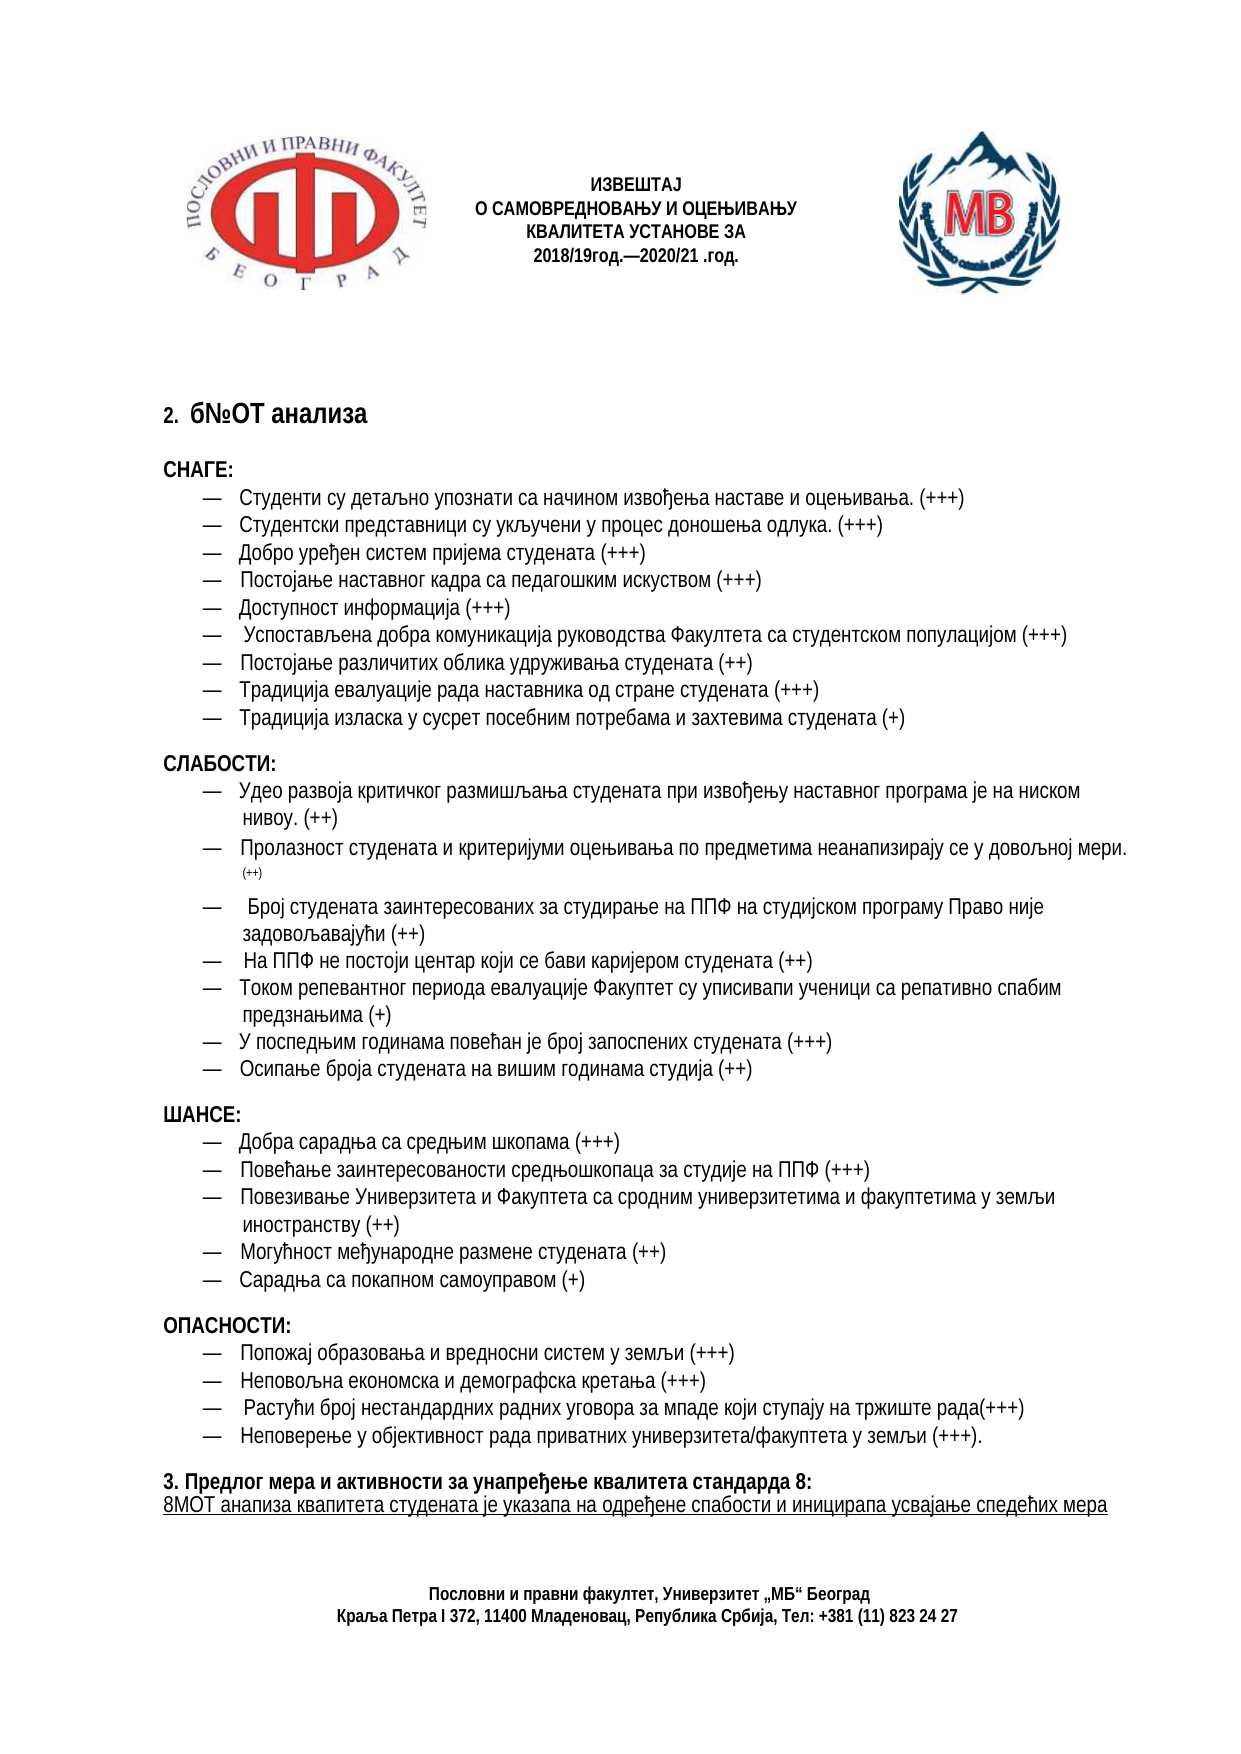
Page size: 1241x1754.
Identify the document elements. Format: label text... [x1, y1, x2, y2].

list Традиција евалуације рада наставника од стране студената (+++) [203, 676, 1134, 703]
list Традиција изласка у сусрет посебним потребама и захтевима студената (+) [203, 703, 1134, 731]
list Растући број нестандардних радних уговора за мпаде који ступају на тржиште рада(+++) [203, 1394, 1134, 1421]
subtitle СНАГЕ: [163, 456, 1134, 483]
text ИЗВЕШТАЈ [461, 173, 811, 196]
text О САМОВРЕДНОВАЊУ И ОЦЕЊИВАЊУ КВАЛИТЕТА УСТАНОВЕ ЗА [461, 196, 811, 243]
list У поспедњим годинама повећан је број запоспених студената (+++) [203, 1028, 1134, 1055]
list Удео развоја критичког размишљања студената при извођењу наставног програма је на ниском нивоу. (++) [203, 777, 1134, 831]
subtitle Предлог мера и активности за унапређење квалитета стандарда 8: [163, 1471, 1134, 1494]
list Неповољна економска и демографска кретања (+++) [203, 1366, 1134, 1394]
picture [898, 131, 1062, 295]
list Постојање наставног кадра са педагошким искуством (+++) [203, 566, 1134, 593]
list Добра сарадња са средњим шкопама (+++) [203, 1127, 1134, 1155]
list На ППФ не постоји центар који се бави каријером студената (++) [203, 947, 1134, 974]
subtitle б№ОТ анализа [163, 400, 1134, 429]
text 8МОТ анапиза квапитета студената је указапа на одређене спабости и иницирапа усвајање спедећих мера [163, 1494, 1134, 1517]
list Током репевантног периода евалуације Факуптет су уписивапи ученици са репативно спабим предзнањима (+) [203, 974, 1134, 1028]
list Повезивање Универзитета и Факуптета са сродним универзитетима и факуптетима у земљи иностранству (++) [203, 1182, 1134, 1237]
list Студенти су детаљно упознати са начином извођења наставе и оцењивања. (+++) [203, 483, 1134, 511]
list Повећање заинтересованости средњошкопаца за студије на ППФ (+++) [203, 1155, 1134, 1182]
list Студентски представници су укључени у процес доношења одлука. (+++) [203, 511, 1134, 538]
picture [186, 136, 427, 290]
text Краља Петра I 372, 11400 Младеновац, Република Србија, Тел: +381 (11) 823 24 27 [337, 1605, 963, 1626]
text Пословни и правни факултет, Универзитет „МБ“ Београд [337, 1583, 963, 1605]
list Осипање броја студената на вишим годинама студија (++) [203, 1055, 1134, 1082]
list Неповерење у објективност рада приватних универзитета/факуптета у земљи (+++). [203, 1421, 1134, 1449]
subtitle ОПАСНОСТИ: [163, 1311, 1134, 1339]
list Успостављена добра комуникација руководства Факултета са студентском популацијом (+++) [203, 621, 1134, 648]
list Пролазност студената и критеријуми оцењивања по предметима неанапизирају се у довољној мери. (++) [203, 831, 1134, 893]
subtitle СЛАБОСТИ: [163, 750, 1134, 777]
subtitle ШАНСЕ: [163, 1100, 1134, 1127]
text 2018/19год.—2020/21 .год. [461, 243, 811, 267]
list Доступност информација (+++) [203, 593, 1134, 621]
list Добро уређен систем пријема студената (+++) [203, 538, 1134, 566]
list Постојање различитих облика удруживања студената (++) [203, 648, 1134, 676]
list Попожај образовања и вредносни систем у земљи (+++) [203, 1339, 1134, 1366]
list Могућност међународне размене студената (++) [203, 1237, 1134, 1265]
list Сарадња са покапном самоуправом (+) [203, 1265, 1134, 1292]
list Број студената заинтересованих за студирање на ППФ на студијском програму Право није задовољавајући (++) [203, 893, 1134, 947]
